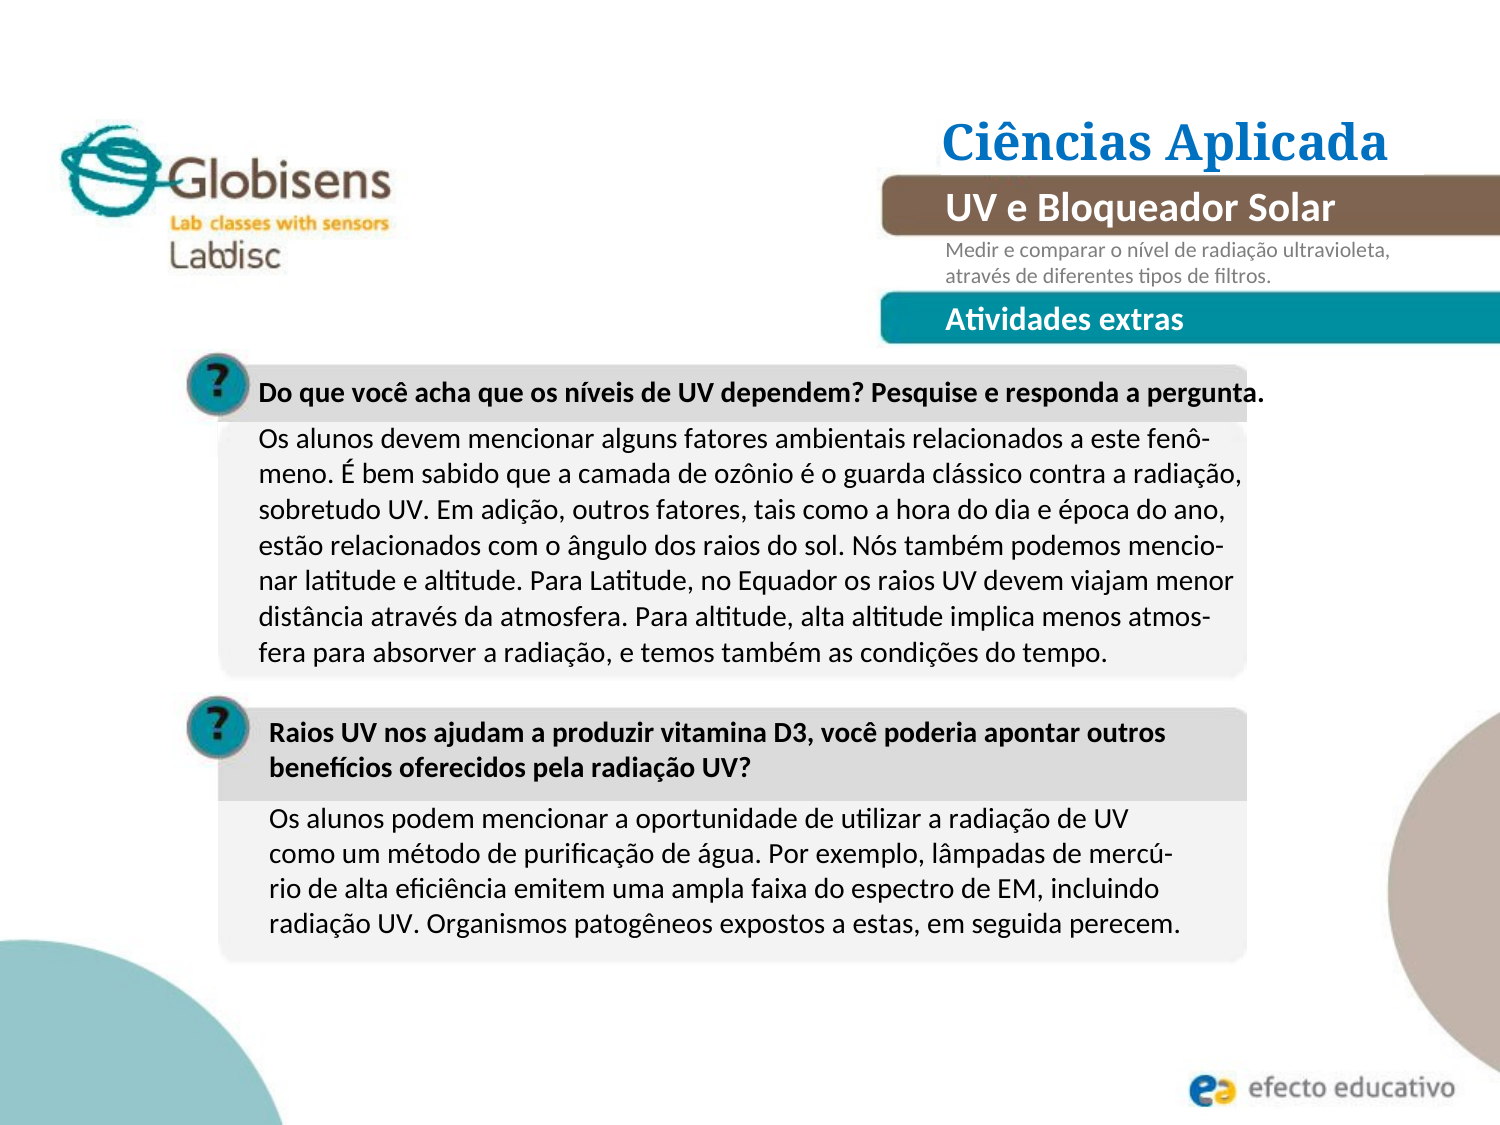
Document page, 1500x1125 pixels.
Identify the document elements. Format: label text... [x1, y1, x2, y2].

subtitle Do que você acha que os níveis de UV dependem? Pesquise e responda a pergunta. [258, 374, 1398, 409]
subtitle Os alunos podem mencionar a oportunidade de utilizar a radiação de UV como um método de purificação de água. Por exemplo, lâmpadas de mercú-rio de alta eficiência emitem uma ampla faixa do espectro de EM, incluindo radiação UV. Organismos patogêneos expostos a estas, em seguida perecem. [269, 801, 1186, 941]
subtitle distância através da atmosfera. Para altitude, alta altitude implica menos atmos- [258, 598, 1398, 634]
subtitle nar latitude e altitude. Para Latitude, no Equador os raios UV devem viajam menor [258, 562, 1398, 598]
subtitle meno. É bem sabido que a camada de ozônio é o guarda clássico contra a radiação, [258, 456, 1398, 491]
subtitle UV e Bloqueador Solar [945, 181, 1398, 232]
subtitle Os alunos devem mencionar alguns fatores ambientais relacionados a este fenô- [258, 420, 1398, 456]
subtitle Raios UV nos ajudam a produzir vitamina D3, você poderia apontar outros benefícios oferecidos pela radiação UV? [269, 714, 1186, 784]
subtitle Atividades extras [945, 298, 1398, 339]
subtitle estão relacionados com o ângulo dos raios do sol. Nós também podemos mencio- [258, 527, 1398, 562]
subtitle sobretudo UV. Em adição, outros fatores, tais como a hora do dia e época do ano, [258, 491, 1398, 527]
subtitle fera para absorver a radiação, e temos também as condições do tempo. [258, 634, 1398, 669]
picture [0, 0, 1500, 1125]
text Medir e comparar o nível de radiação ultravioleta, através de diferentes tipos de filtros. [945, 236, 1398, 289]
